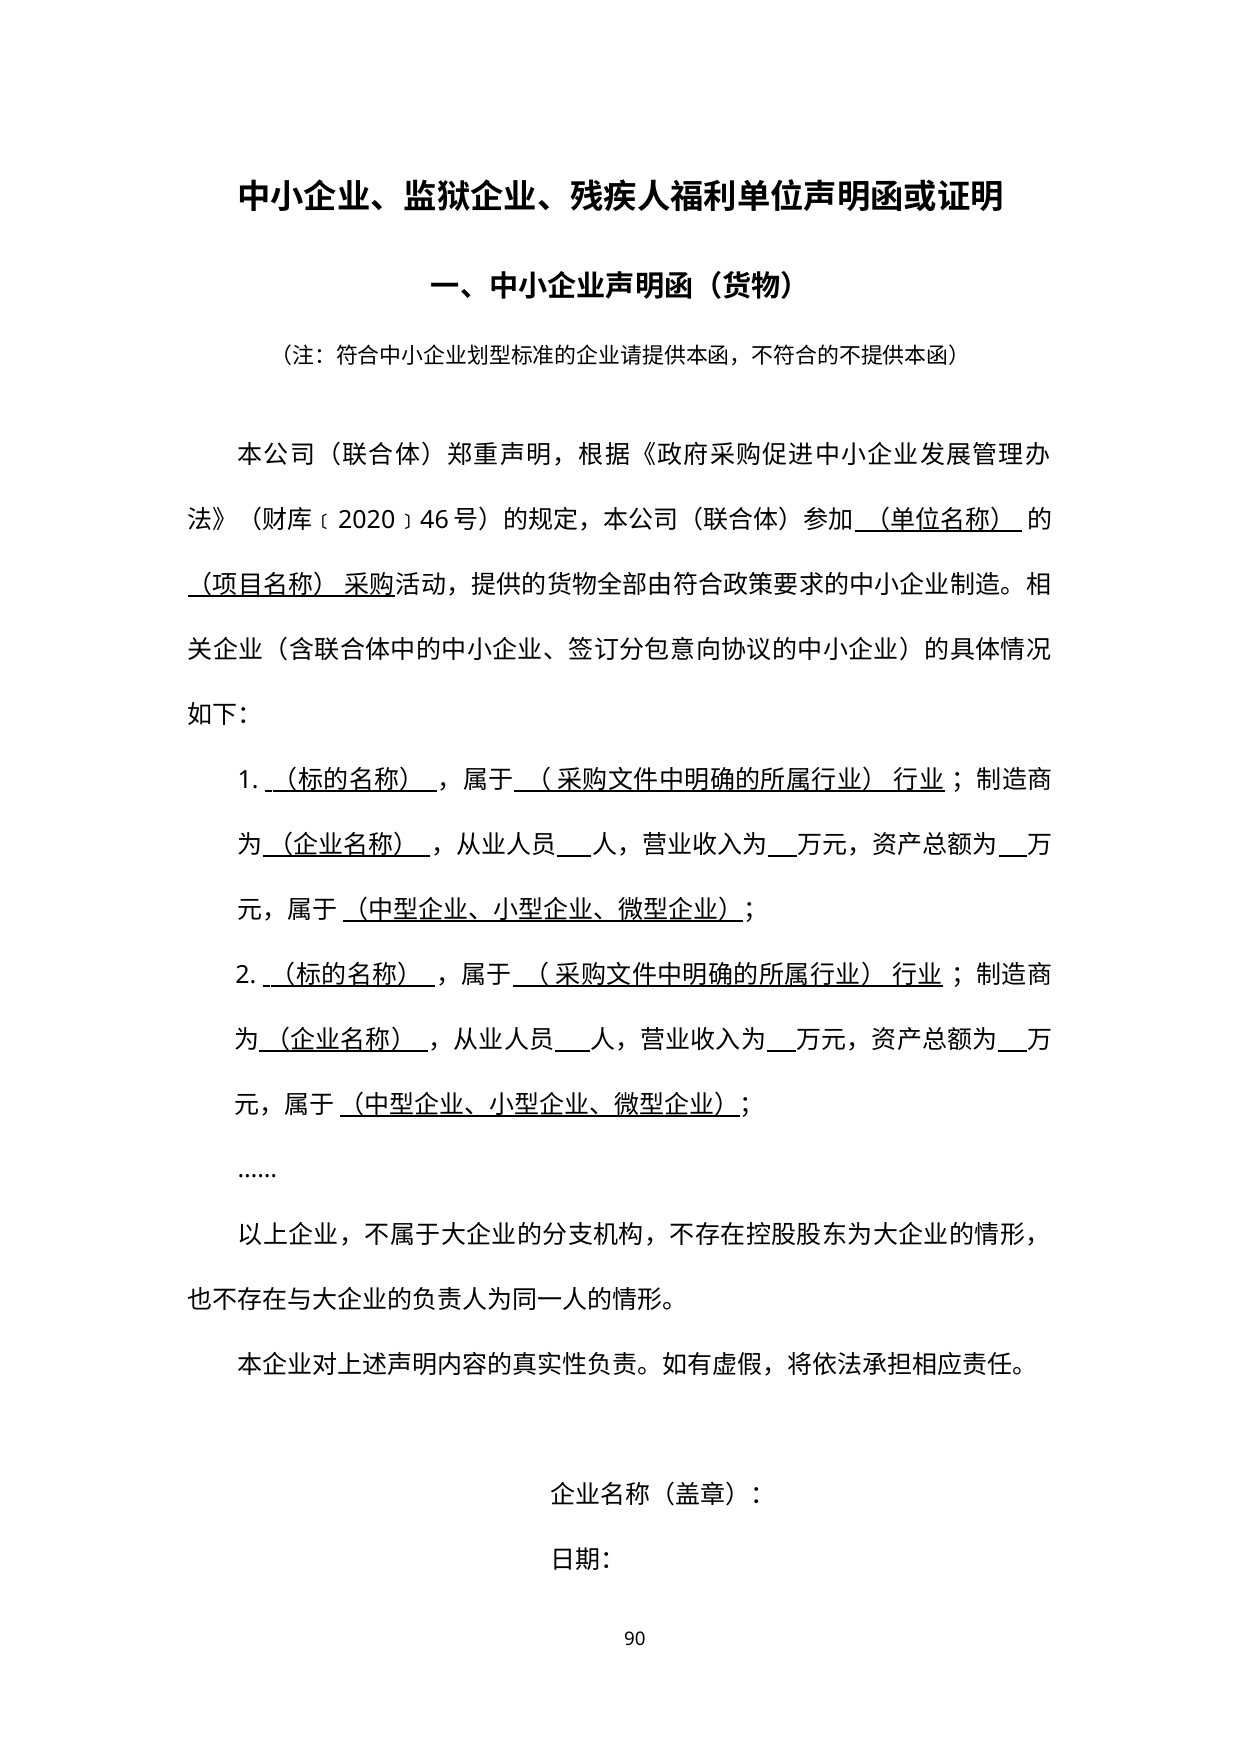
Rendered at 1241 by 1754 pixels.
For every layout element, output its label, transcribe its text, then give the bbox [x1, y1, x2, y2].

text 企业名称（盖章）： [187, 1460, 1053, 1525]
text …… [187, 1135, 1053, 1200]
text 一、中小企业声明函（货物） [187, 251, 1053, 316]
text 本公司（联合体）郑重声明，根据《政府采购促进中小企业发展管理办法》（财库﹝2020﹞46号）的规定，本公司（联合体）参加 （单位名称） 的 （项目名称） 采购活动，提供的货物全部由符合政策要求的中小企业制造。相关企业（含联合体中的中小企业、签订分包意向协议的中小企业）的具体情况如下： [187, 420, 1053, 745]
text （注：符合中小企业划型标准的企业请提供本函，不符合的不提供本函） [187, 337, 1053, 370]
text 本企业对上述声明内容的真实性负责。如有虚假，将依法承担相应责任。 [187, 1330, 1053, 1395]
text 日期： [187, 1525, 1053, 1590]
list 1. （标的名称） ，属于 （ 采购文件中明确的所属行业） 行业 ；制造商为 （企业名称） ，从业人员 人，营业收入为 万元，资产总额为 万元，属于 （中型企业、小型企业、微型企业）； [237, 745, 1053, 940]
text 中小企业、监狱企业、残疾人福利单位声明函或证明 [187, 162, 1053, 227]
text 以上企业，不属于大企业的分支机构，不存在控股股东为大企业的情形，也不存在与大企业的负责人为同一人的情形。 [187, 1200, 1053, 1330]
list 2. （标的名称） ，属于 （ 采购文件中明确的所属行业） 行业 ；制造商为 （企业名称） ，从业人员 人，营业收入为 万元，资产总额为 万元，属于 （中型企业、小型企业、微型企业）； [234, 940, 1053, 1135]
